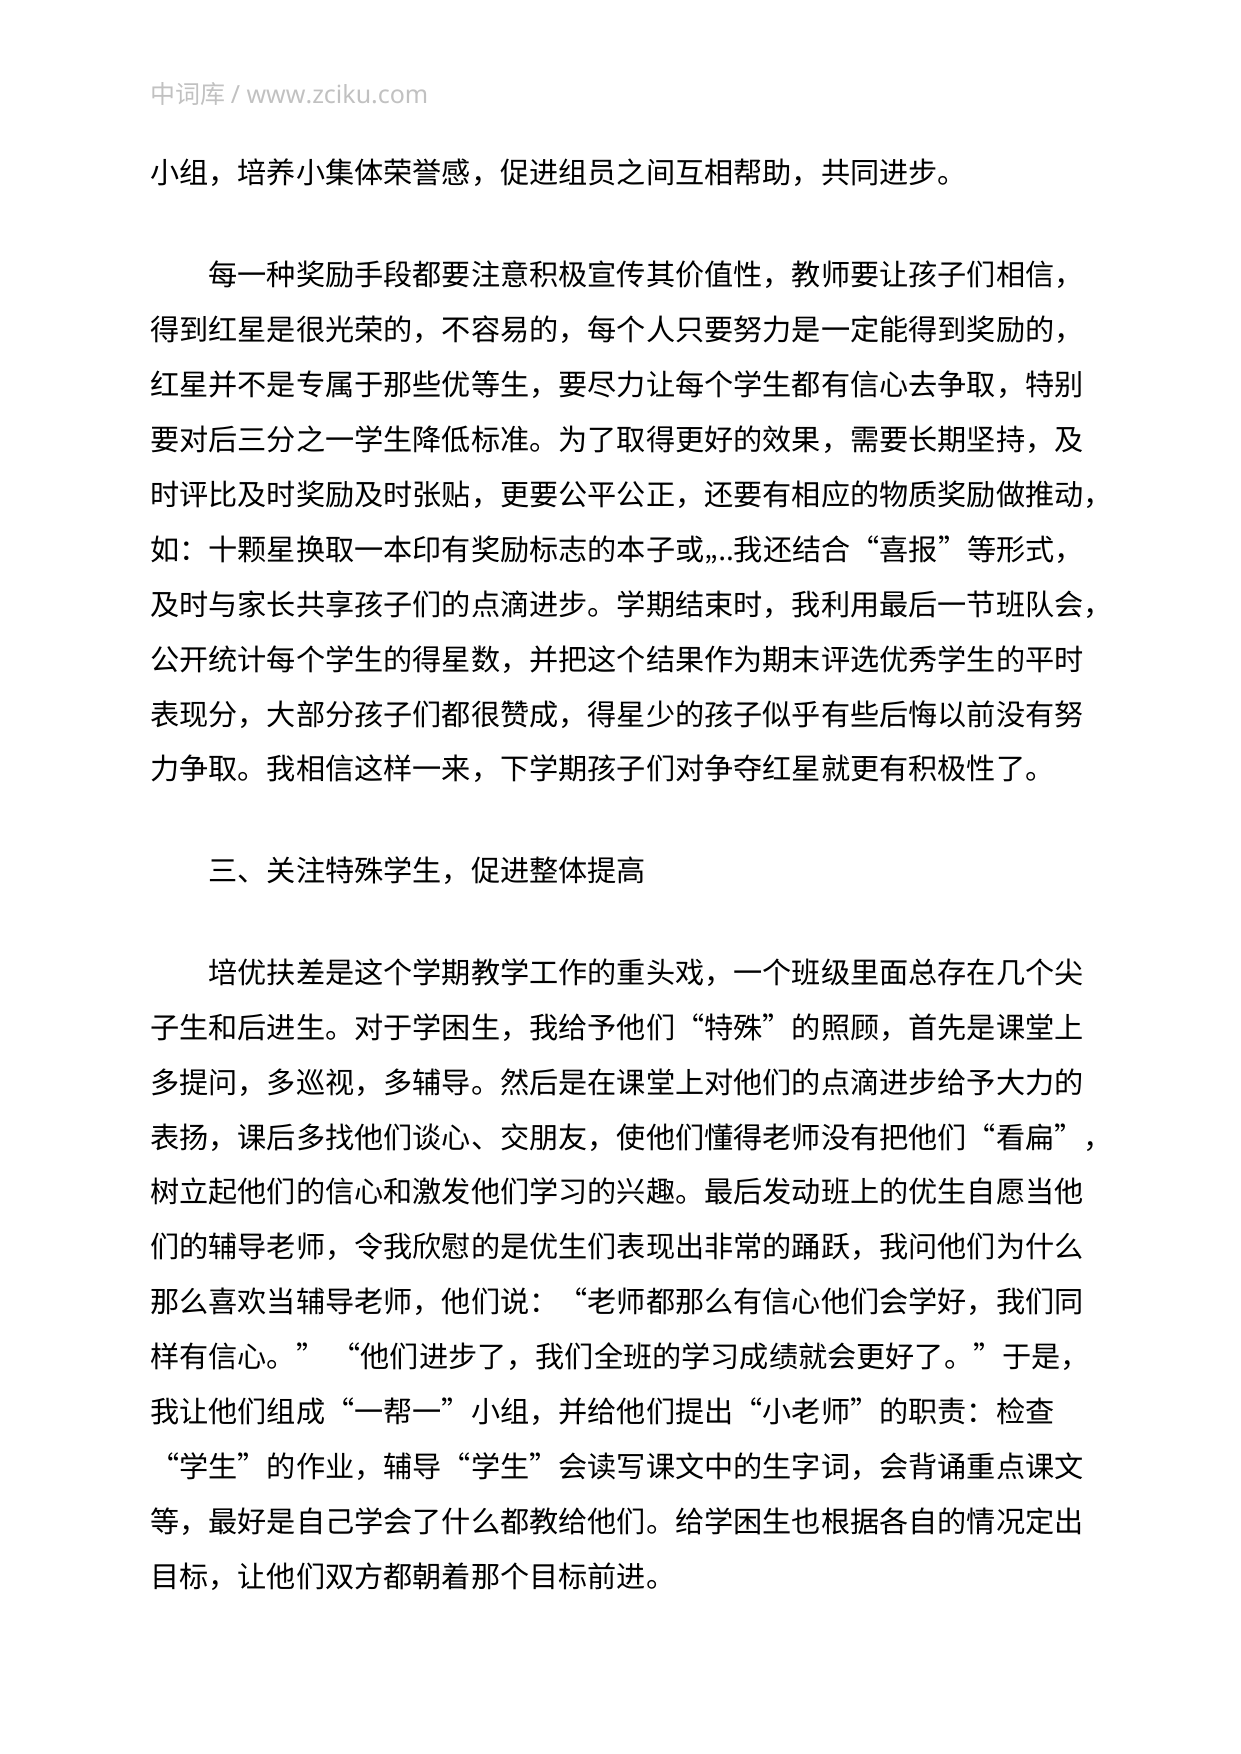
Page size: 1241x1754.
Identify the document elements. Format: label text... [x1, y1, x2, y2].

text 培优扶差是这个学期教学工作的重头戏，一个班级里面总存在几个尖子生和后进生。对于学困生，我给予他们“特殊”的照顾，首先是课堂上多提问，多巡视，多辅导。然后是在课堂上对他们的点滴进步给予大力的表扬，课后多找他们谈心、交朋友，使他们懂得老师没有把他们“看扁”，树立起他们的信心和激发他们学习的兴趣。最后发动班上的优生自愿当他们的辅导老师，令我欣慰的是优生们表现出非常的踊跃，我问他们为什么那么喜欢当辅导老师，他们说：“老师都那么有信心他们会学好，我们同样有信心。” “他们进步了，我们全班的学习成绩就会更好了。”于是，我让他们组成“一帮一”小组，并给他们提出“小老师”的职责：检查“学生”的作业，辅导“学生”会读写课文中的生字词，会背诵重点课文等，最好是自己学会了什么都教给他们。给学困生也根据各自的情况定出目标，让他们双方都朝着那个目标前进。 [150, 949, 1090, 1596]
text 每一种奖励手段都要注意积极宣传其价值性，教师要让孩子们相信，得到红星是很光荣的，不容易的，每个人只要努力是一定能得到奖励的，红星并不是专属于那些优等生，要尽力让每个学生都有信心去争取，特别要对后三分之一学生降低标准。为了取得更好的效果，需要长期坚持，及时评比及时奖励及时张贴，更要公平公正，还要有相应的物质奖励做推动，如：十颗星换取一本印有奖励标志的本子或„..我还结合“喜报”等形式，及时与家长共享孩子们的点滴进步。学期结束时，我利用最后一节班队会，公开统计每个学生的得星数，并把这个结果作为期末评选优秀学生的平时表现分，大部分孩子们都很赞成，得星少的孩子似乎有些后悔以前没有努力争取。我相信这样一来，下学期孩子们对争夺红星就更有积极性了。 [150, 252, 1090, 788]
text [150, 150, 1090, 192]
text 三、关注特殊学生，促进整体提高 [150, 848, 1090, 890]
